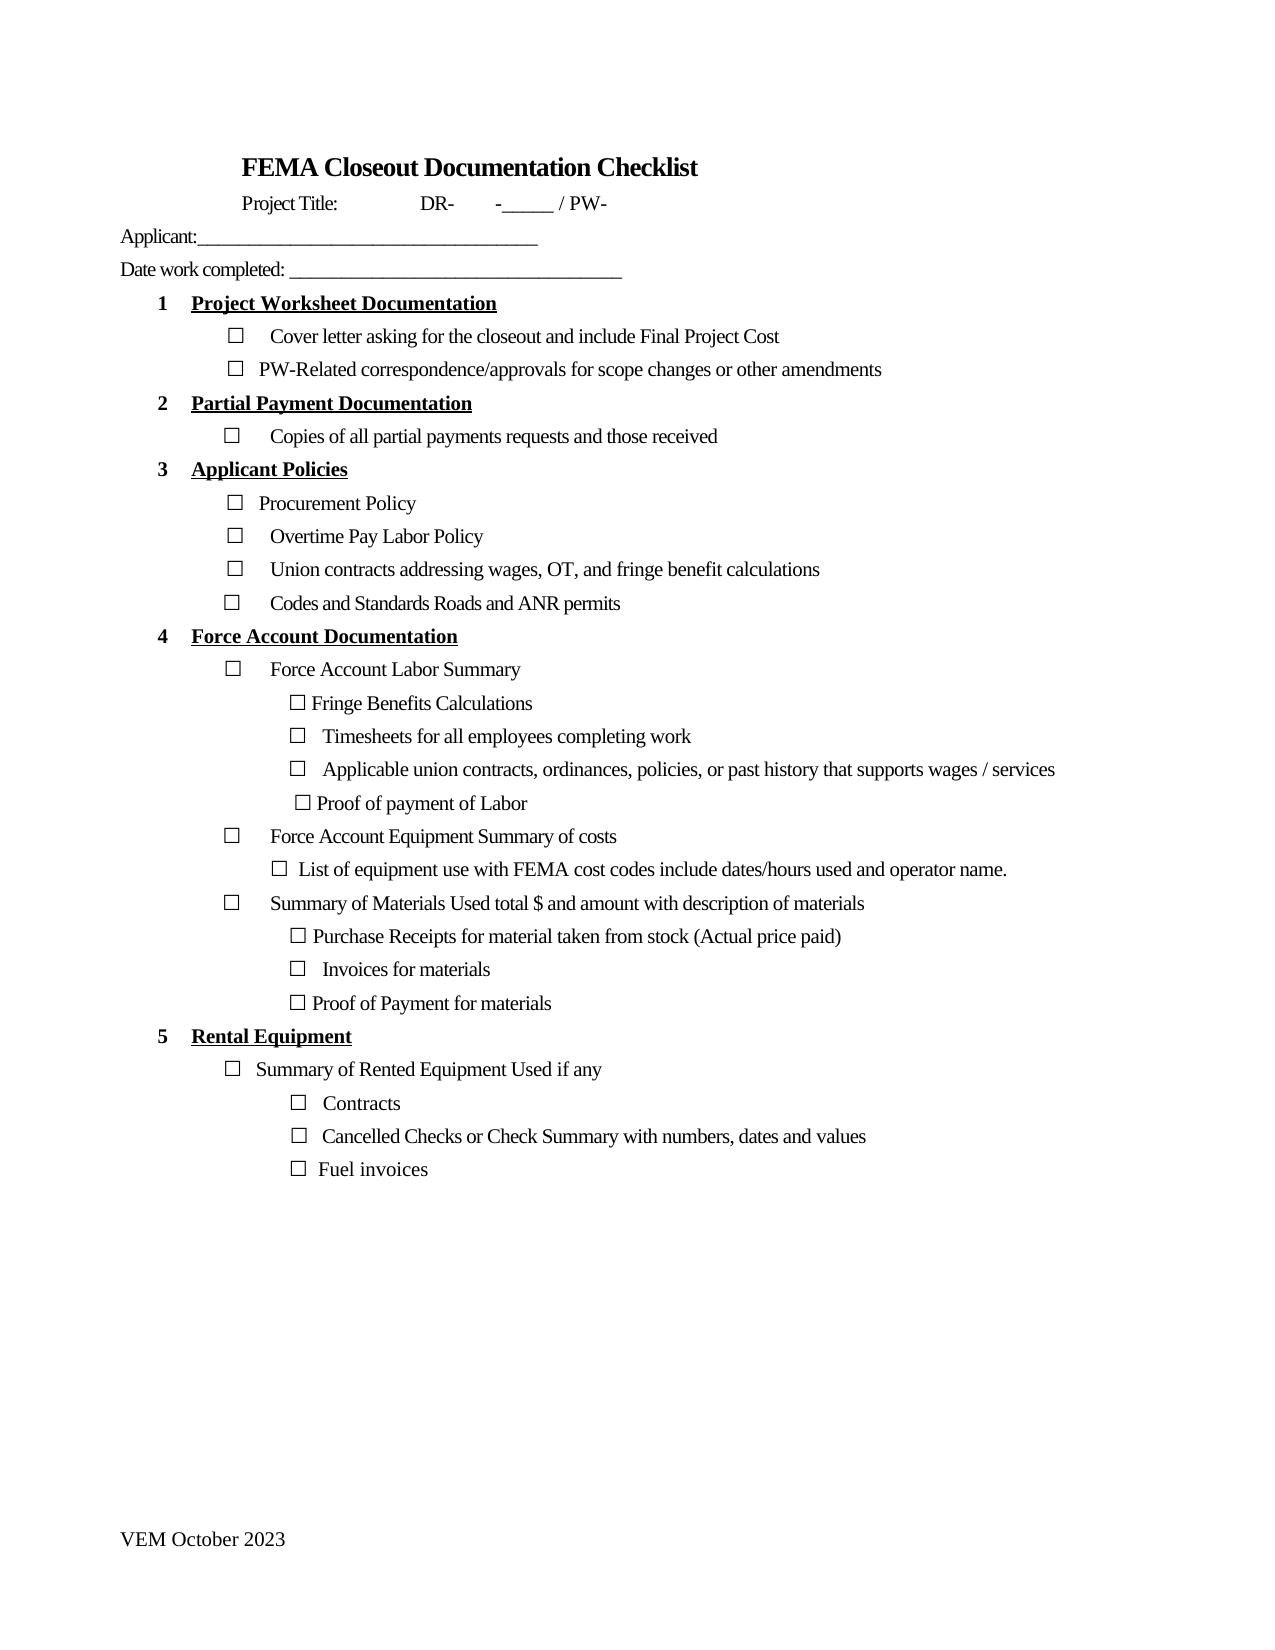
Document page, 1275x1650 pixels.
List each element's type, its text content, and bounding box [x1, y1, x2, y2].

text Union contracts addressing wages, OT, and fringe benefit calculations [226, 550, 1155, 583]
text Force Account Labor Summary [223, 650, 1155, 683]
text 4 Force Account Documentation [157, 617, 1155, 650]
text Date work completed: [120, 250, 1155, 283]
text Summary of Materials Used total $ and amount with description of materials [222, 883, 1155, 917]
text Proof of Payment for materials [288, 983, 1155, 1017]
text 5 Rental Equipment [157, 1017, 1155, 1050]
text Cover letter asking for the closeout and include Final Project Cost [226, 317, 1155, 350]
text PW-Related correspondence/approvals for scope changes or other amendments [226, 350, 1155, 383]
text 2 Partial Payment Documentation [157, 383, 1155, 417]
text Cancelled Checks or Check Summary with numbers, dates and values [214, 1117, 1141, 1150]
text Purchase Receipts for material taken from stock (Actual price paid) [120, 917, 1155, 950]
text Project Title: DR- -_____ / PW- [241, 183, 1155, 217]
text 3 Applicant Policies [157, 450, 1155, 483]
text Codes and Standards Roads and ANR permits [222, 583, 1155, 617]
text Fuel invoices [223, 1150, 555, 1183]
text Procurement Policy [226, 483, 1155, 517]
text Proof of payment of Labor [288, 783, 1155, 817]
text 1 Project Worksheet Documentation [157, 283, 1155, 317]
text Summary of Rented Equipment Used if any [223, 1050, 1155, 1083]
text Contracts [289, 1083, 1155, 1117]
text Fringe Benefits Calculations [288, 683, 1155, 717]
text Force Account Equipment Summary of costs [222, 817, 1155, 850]
text Applicant: [120, 217, 1155, 250]
text Copies of all partial payments requests and those received [222, 417, 1155, 450]
text FEMA Closeout Documentation Checklist [241, 150, 1155, 183]
text Applicable union contracts, ordinances, policies, or past history that supports wages / services [288, 750, 1155, 783]
text Timesheets for all employees completing work [288, 717, 1155, 750]
text Overtime Pay Labor Policy [226, 517, 1155, 550]
text Invoices for materials [288, 950, 1155, 983]
text List of equipment use with FEMA cost codes include dates/hours used and operator name. [222, 850, 1155, 883]
